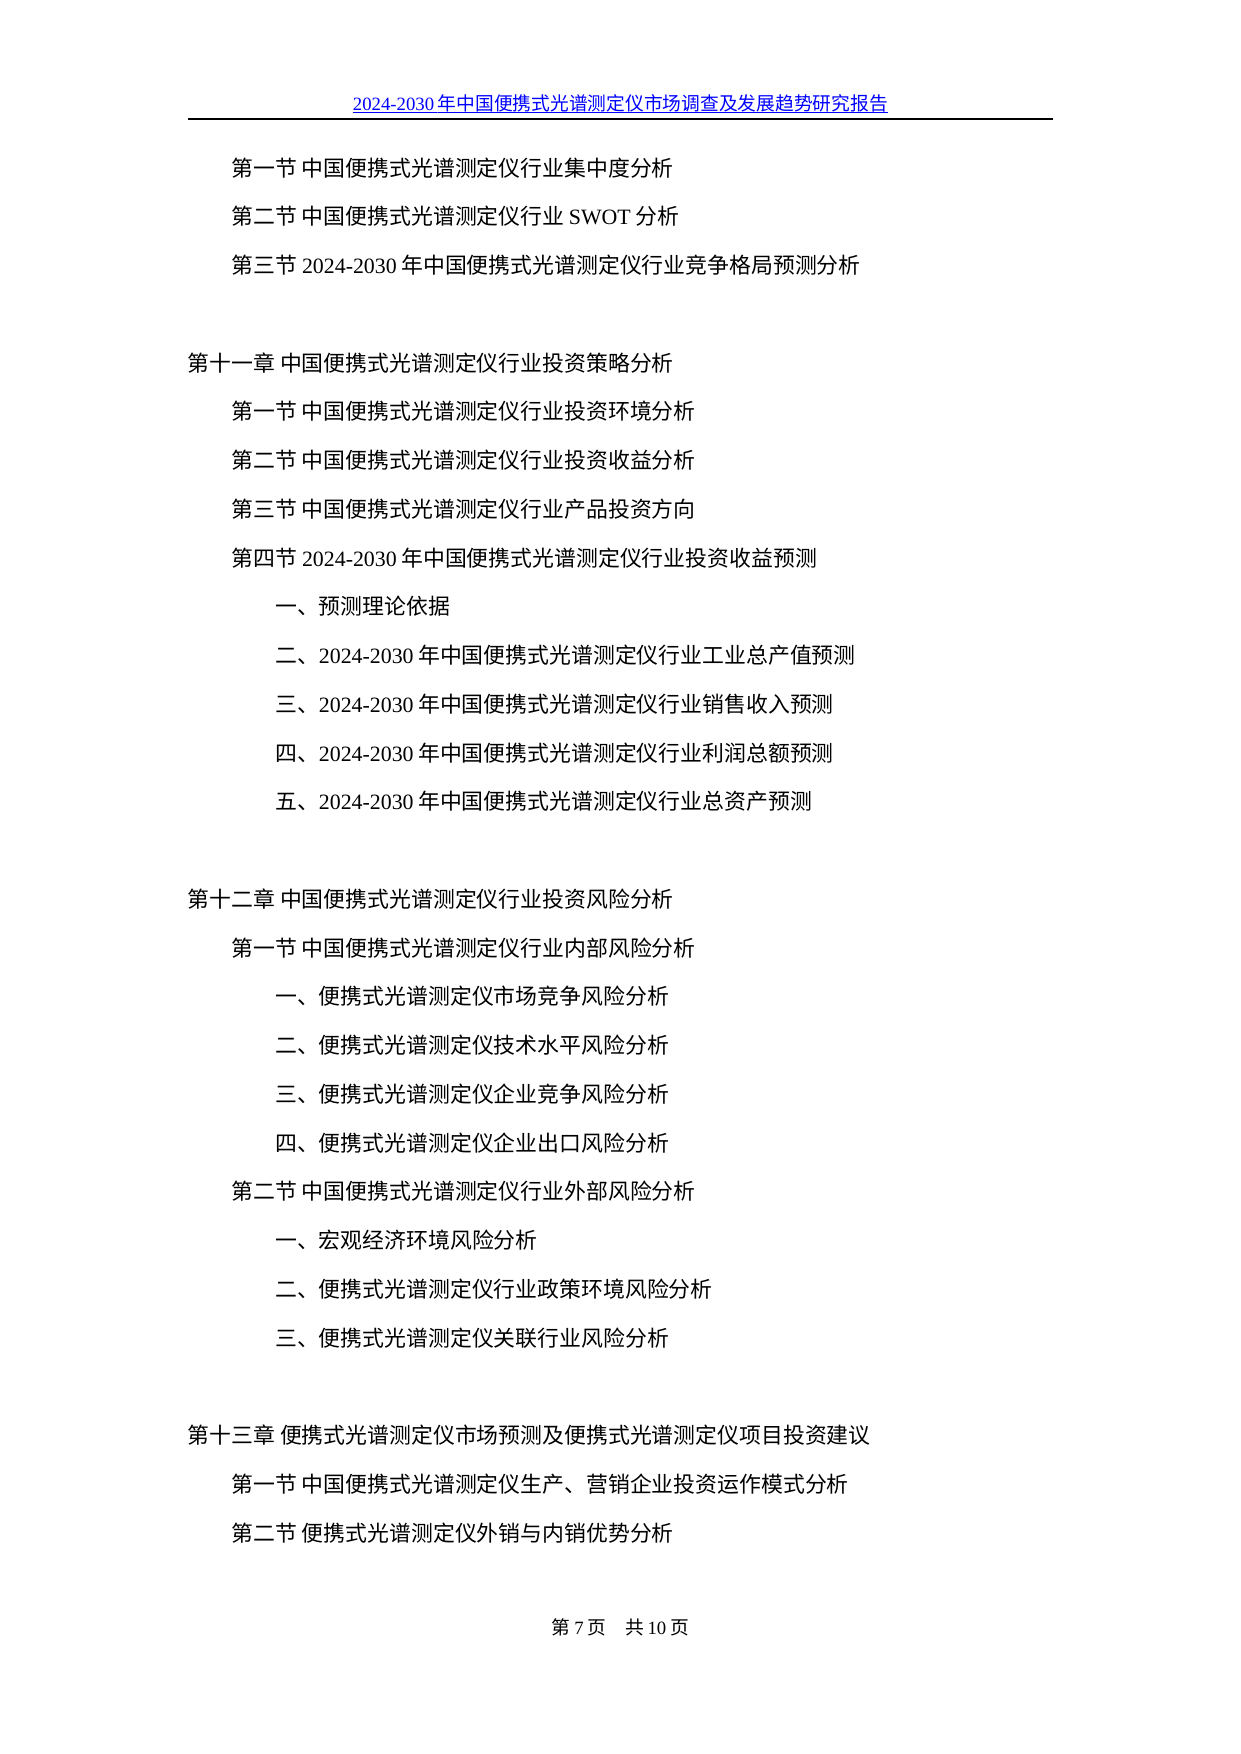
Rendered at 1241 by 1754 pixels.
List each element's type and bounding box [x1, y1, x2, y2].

text [187, 150, 1053, 1548]
